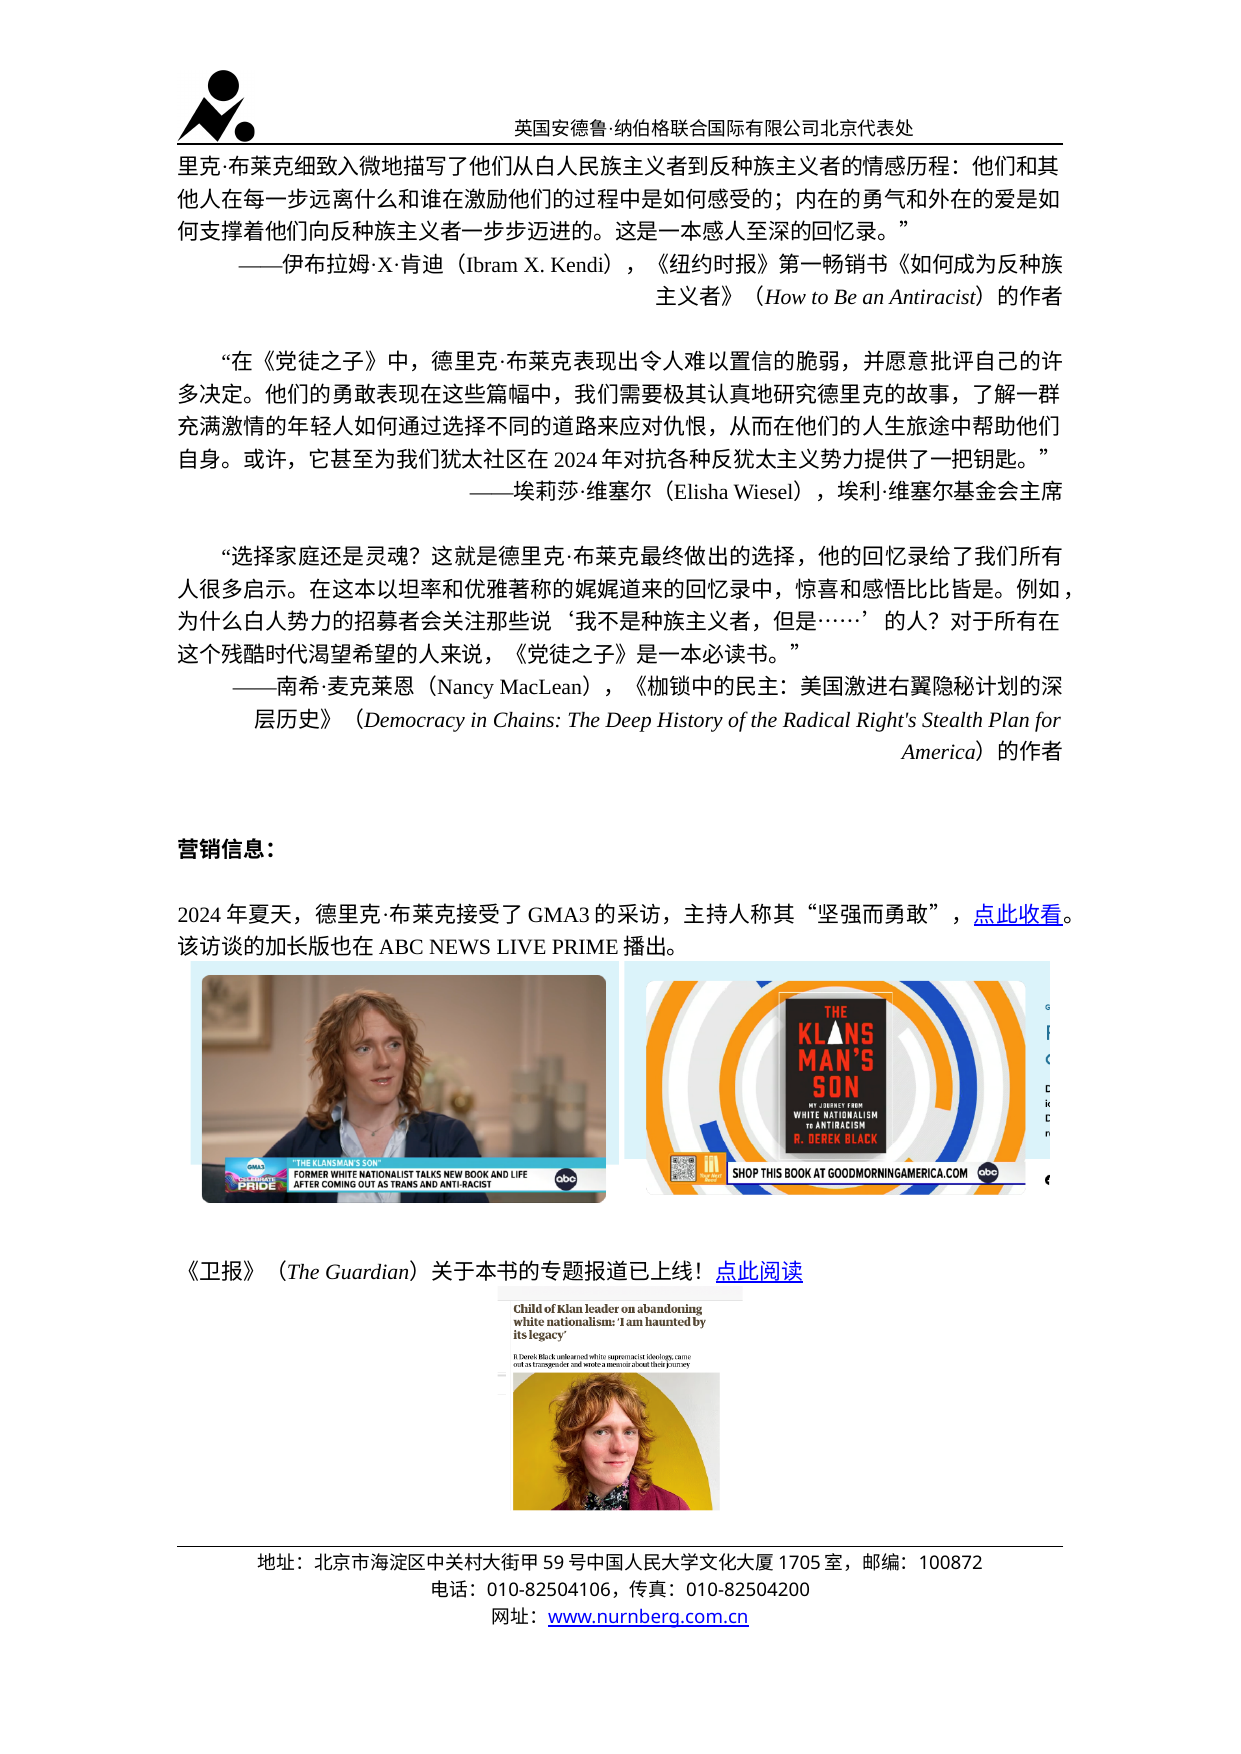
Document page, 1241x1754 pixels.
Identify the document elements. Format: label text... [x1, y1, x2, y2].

picture [177, 70, 255, 142]
text “选择家庭还是灵魂？这就是德里克·布莱克最终做出的选择，他的回忆录给了我们所有人很多启示。在这本以坦率和优雅著称的娓娓道来的回忆录中，惊喜和感悟比比皆是。例如，为什么白人势力的招募者会关注那些说‘我不是种族主义者，但是……’的人？对于所有在这个残酷时代渴望希望的人来说，《党徒之子》是一本必读书。” [177, 539, 1063, 669]
text 2024年夏天，德里克·布莱克接受了GMA3的采访，主持人称其“坚强而勇敢”，点此收看。该访谈的加长版也在ABC NEWS LIVE PRIME播出。 [177, 896, 1063, 961]
text 《卫报》（The Guardian）关于本书的专题报道已上线！点此阅读 [177, 1254, 1063, 1286]
text 营销信息： [177, 831, 1063, 864]
text ——南希·麦克莱恩（Nancy MacLean），《枷锁中的民主：美国激进右翼隐秘计划的深层历史》（Democracy in Chains: The Deep History of the Radical Right's Stealth Plan for America）的作者 [177, 669, 1063, 766]
text ——伊布拉姆·X·肯迪（Ibram X. Kendi），《纽约时报》第一畅销书《如何成为反种族主义者》（How to Be an Antiracist）的作者 [177, 246, 1063, 311]
picture [190, 961, 619, 1216]
text ——埃莉莎·维塞尔（Elisha Wiesel），埃利·维塞尔基金会主席 [177, 474, 1063, 506]
text “在《党徒之子》中，德里克·布莱克表现出令人难以置信的脆弱，并愿意批评自己的许多决定。他们的勇敢表现在这些篇幅中，我们需要极其认真地研究德里克的故事，了解一群充满激情的年轻人如何通过选择不同的道路来应对仇恨，从而在他们的人生旅途中帮助他们自身。或许，它甚至为我们犹太社区在2024年对抗各种反犹太主义势力提供了一把钥匙。” [177, 344, 1063, 474]
picture [624, 961, 1050, 1216]
picture [497, 1286, 743, 1511]
